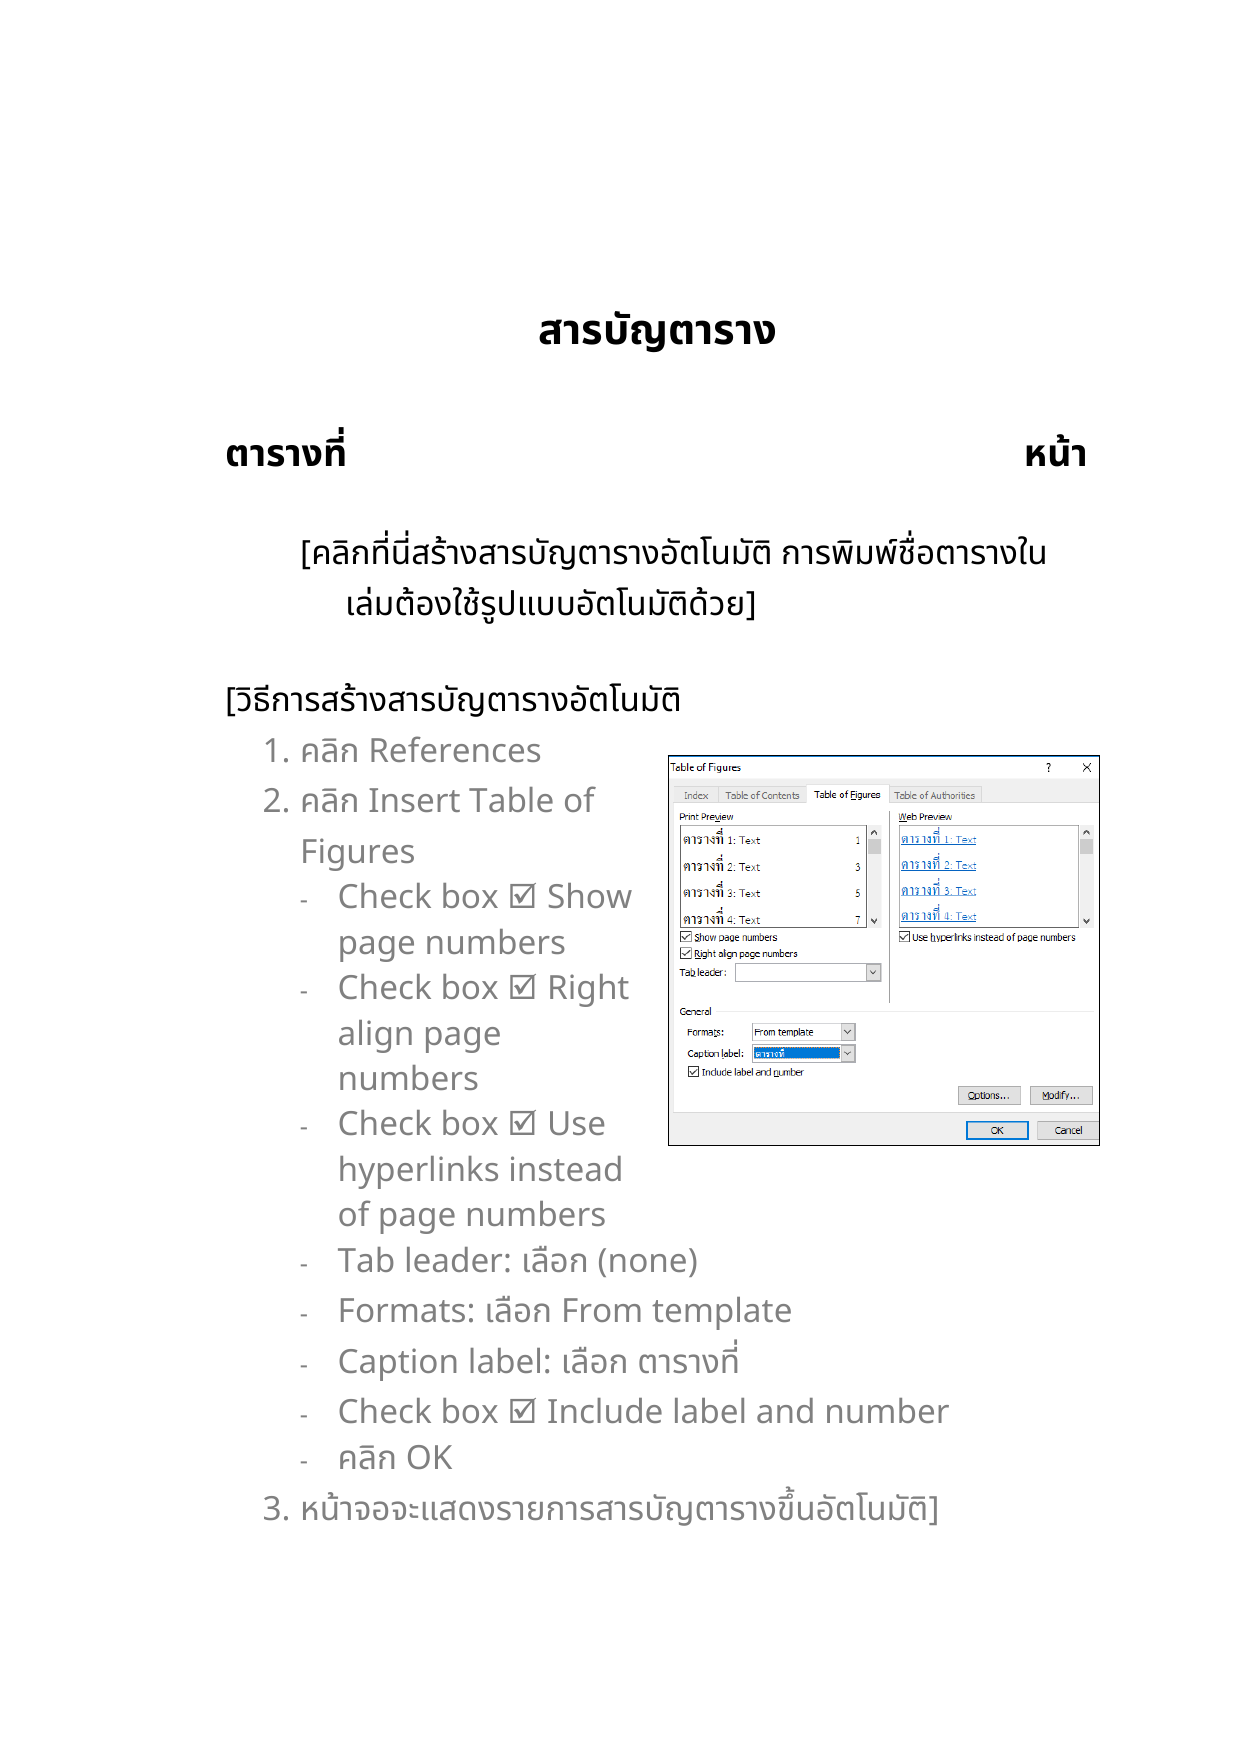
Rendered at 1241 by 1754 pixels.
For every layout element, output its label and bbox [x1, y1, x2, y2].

picture [669, 756, 1099, 1145]
